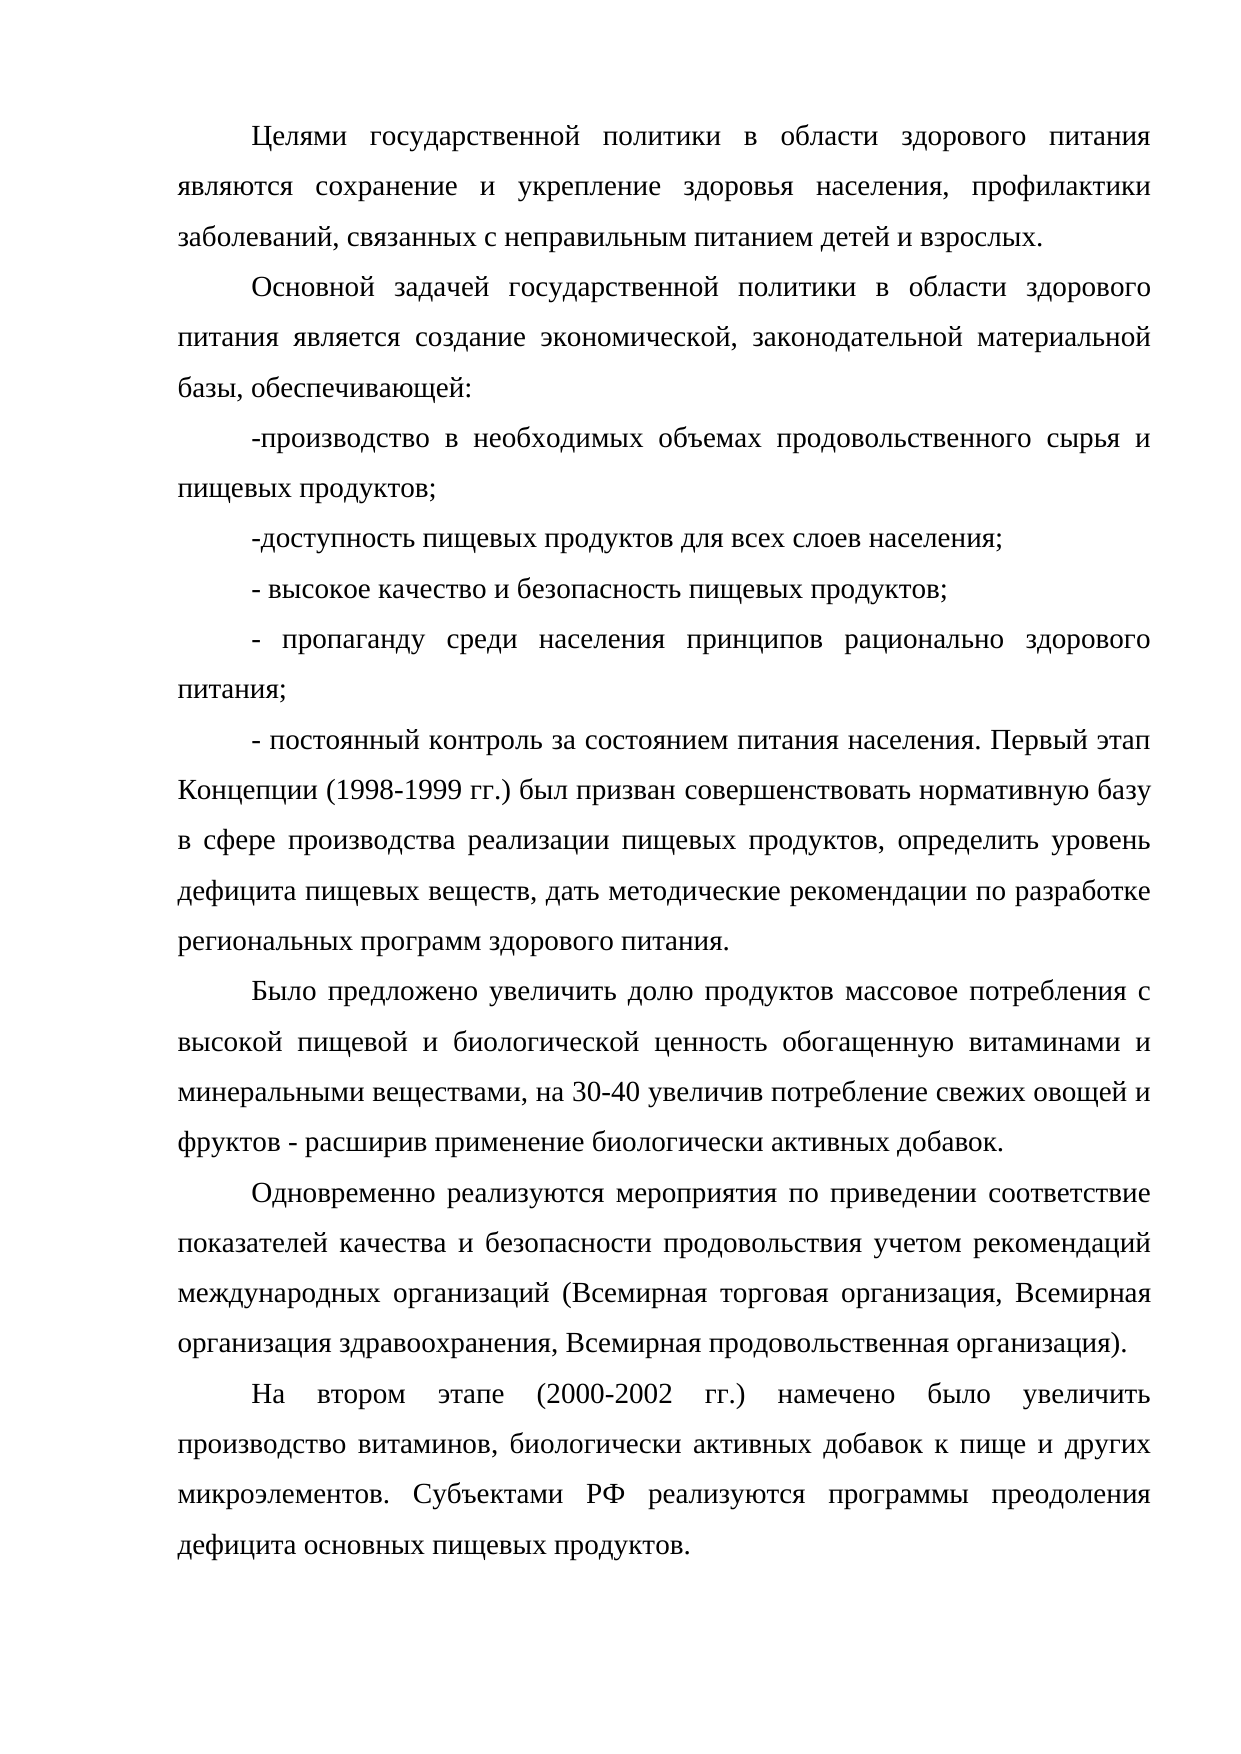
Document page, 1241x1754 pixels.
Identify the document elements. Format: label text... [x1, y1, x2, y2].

text На втором этапе (2000-2002 гг.) намечено было увеличить производство витаминов, биологически активных добавок к пище и других микроэлементов. Субъектами РФ реализуются программы преодоления дефицита основных пищевых продуктов. [177, 1376, 1152, 1560]
text - пропаганду среди населения принципов рационально здорового питания; [177, 621, 1152, 705]
text Было предложено увеличить долю продуктов массовое потребления с высокой пищевой и биологической ценность обогащенную витаминами и минеральными веществами, на 30-40 увеличив потребление свежих овощей и фруктов - расширив применение биологически активных добавок. [177, 973, 1152, 1158]
text Целями государственной политики в области здорового питания являются сохранение и укрепление здоровья населения, профилактики заболеваний, связанных с неправильным питанием детей и взрослых. [177, 118, 1152, 252]
text Одновременно реализуются мероприятия по приведении соответствие показателей качества и безопасности продовольствия учетом рекомендаций международных организаций (Всемирная торговая организация, Всемирная организация здравоохранения, Всемирная продовольственная организация). [177, 1175, 1152, 1359]
text -доступность пищевых продуктов для всех слоев населения; [177, 521, 1152, 554]
text - высокое качество и безопасность пищевых продуктов; [177, 571, 1152, 604]
text - постоянный контроль за состоянием питания населения. Первый этап Концепции (1998-1999 гг.) был призван совершенствовать нормативную базу в сфере производства реализации пищевых продуктов, определить уровень дефицита пищевых веществ, дать методические рекомендации по разработке региональных программ здорового питания. [177, 722, 1152, 957]
text -производство в необходимых объемах продовольственного сырья и пищевых продуктов; [177, 420, 1152, 504]
text Основной задачей государственной политики в области здорового питания является создание экономической, законодательной материальной базы, обеспечивающей: [177, 269, 1152, 403]
